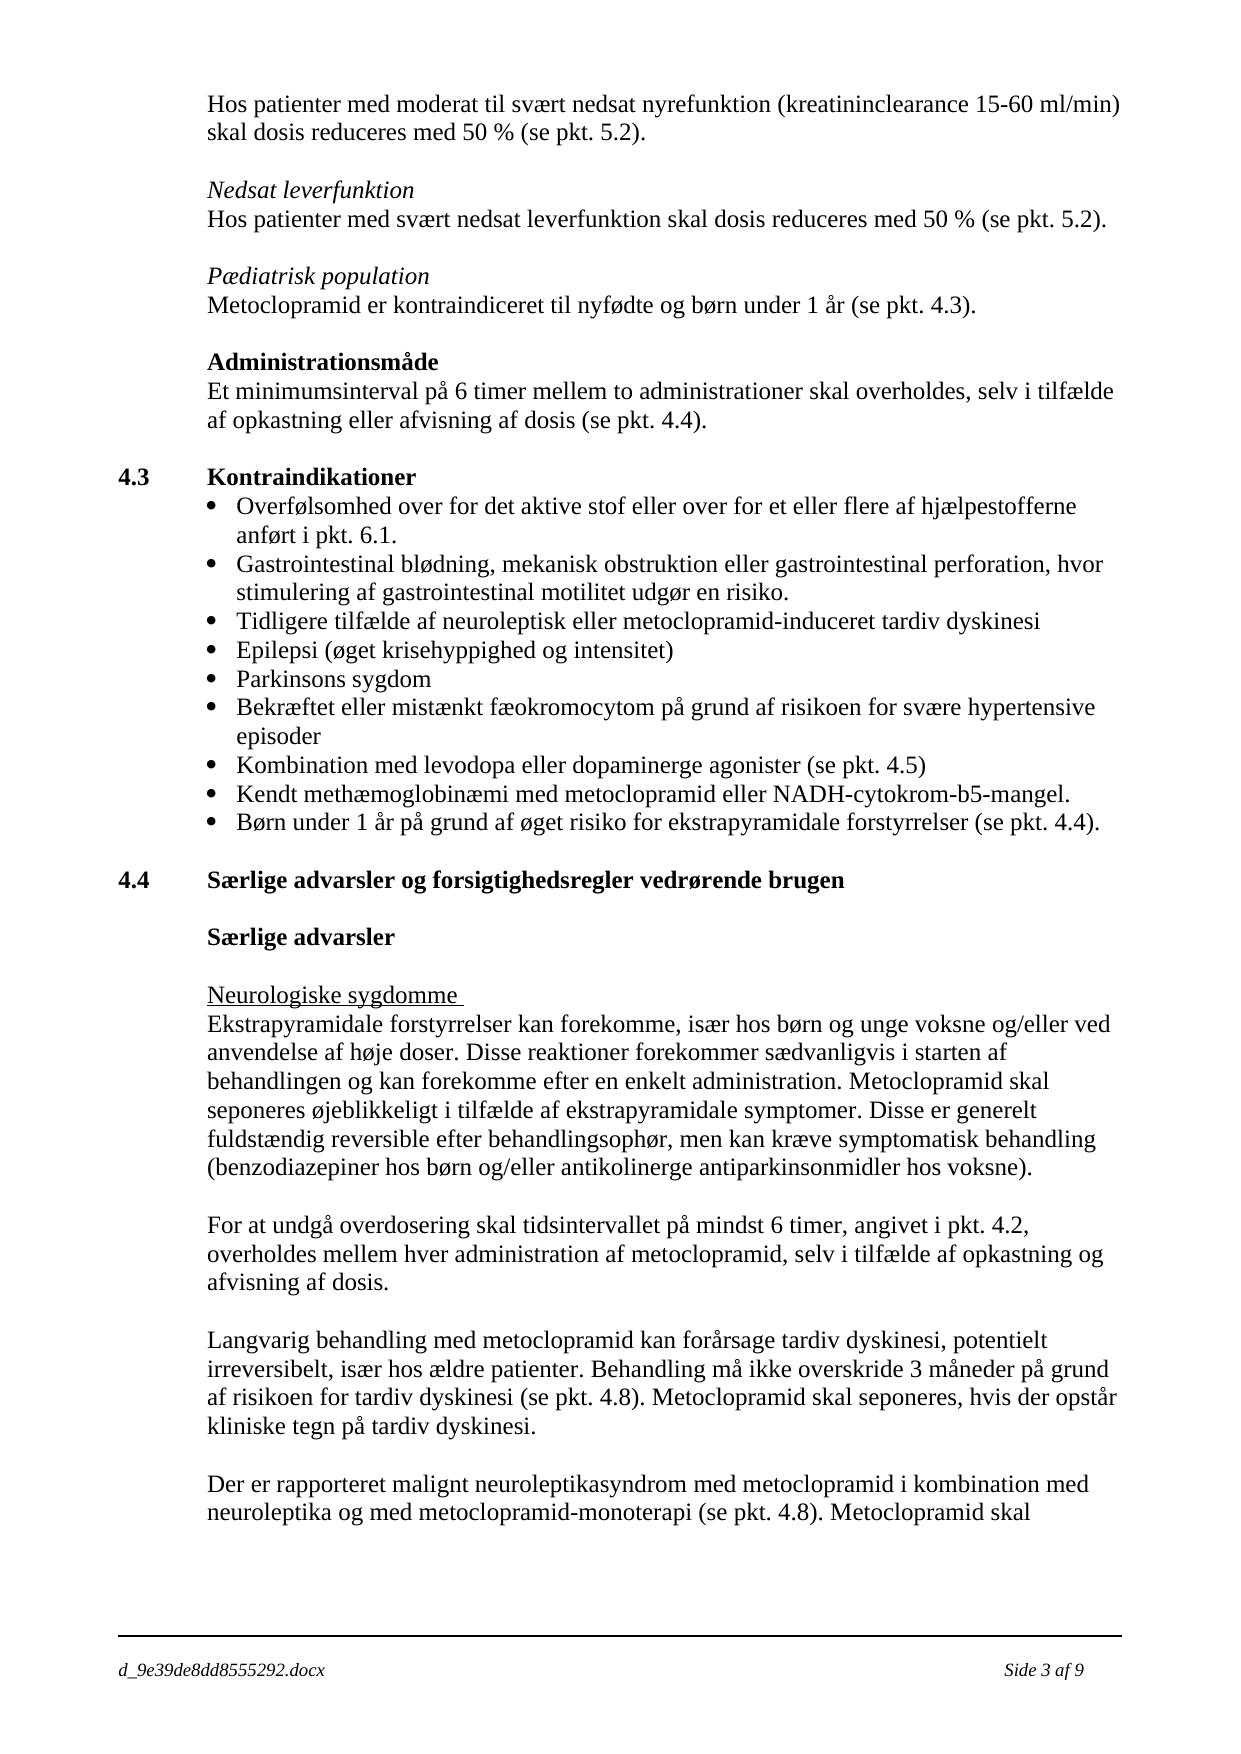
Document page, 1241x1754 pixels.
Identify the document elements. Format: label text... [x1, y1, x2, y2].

list Gastrointestinal blødning, mekanisk obstruktion eller gastrointestinal perforation, hvor stimulering af gastrointestinal motilitet udgør en risiko. [207, 549, 1122, 606]
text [207, 1469, 1122, 1526]
text Nedsat leverfunktion [207, 175, 1122, 204]
text Hos patienter med moderat til svært nedsat nyrefunktion (kreatininclearance 15-60 ml/min) skal dosis reduceres med 50 % (se pkt. 5.2). [207, 89, 1122, 146]
text Neurologiske sygdomme [207, 980, 1122, 1009]
text 4.4 Særlige advarsler og forsigtighedsregler vedrørende brugen [118, 865, 1122, 894]
list Overfølsomhed over for det aktive stof eller over for et eller flere af hjælpestofferne anført i pkt. 6.1. [207, 491, 1122, 549]
list Bekræftet eller mistænkt fæokromocytom på grund af risikoen for svære hypertensive episoder [207, 692, 1122, 750]
text Langvarig behandling med metoclopramid kan forårsage tardiv dyskinesi, potentielt irreversibelt, især hos ældre patienter. Behandling må ikke overskride 3 måneder på grund af risikoen for tardiv dyskinesi (se pkt. 4.8). Metoclopramid skal seponeres, hvis der opstår kliniske tegn på tardiv dyskinesi. [207, 1325, 1122, 1440]
text Pædiatrisk population [207, 261, 1122, 290]
text For at undgå overdosering skal tidsintervallet på mindst 6 timer, angivet i pkt. 4.2, overholdes mellem hver administration af metoclopramid, selv i tilfælde af opkastning og afvisning af dosis. [207, 1210, 1122, 1296]
text Metoclopramid er kontraindiceret til nyfødte og børn under 1 år (se pkt. 4.3). [207, 290, 1122, 319]
text Administrationsmåde [207, 347, 1122, 376]
list Parkinsons sygdom [207, 664, 1122, 692]
text Et minimumsinterval på 6 timer mellem to administrationer skal overholdes, selv i tilfælde af opkastning eller afvisning af dosis (se pkt. 4.4). [207, 376, 1122, 434]
text Hos patienter med svært nedsat leverfunktion skal dosis reduceres med 50 % (se pkt. 5.2). [207, 204, 1122, 232]
list Epilepsi (øget krisehyppighed og intensitet) [207, 635, 1122, 664]
list Tidligere tilfælde af neuroleptisk eller metoclopramid-induceret tardiv dyskinesi [207, 606, 1122, 635]
list Kombination med levodopa eller dopaminerge agonister (se pkt. 4.5) [207, 750, 1122, 779]
text 4.3 Kontraindikationer [118, 462, 1122, 491]
text Ekstrapyramidale forstyrrelser kan forekomme, især hos børn og unge voksne og/eller ved anvendelse af høje doser. Disse reaktioner forekommer sædvanligvis i starten af behandlingen og kan forekomme efter en enkelt administration. Metoclopramid skal seponeres øjeblikkeligt i tilfælde af ekstrapyramidale symptomer. Disse er generelt fuldstændig reversible efter behandlingsophør, men kan kræve symptomatisk behandling (benzodiazepiner hos børn og/eller antikolinerge antiparkinsonmidler hos voksne). [207, 1009, 1122, 1181]
list Kendt methæmoglobinæmi med metoclopramid eller NADH-cytokrom-b5-mangel. [207, 779, 1122, 807]
text Særlige advarsler [207, 922, 1122, 951]
list Børn under 1 år på grund af øget risiko for ekstrapyramidale forstyrrelser (se pkt. 4.4). [207, 807, 1122, 836]
